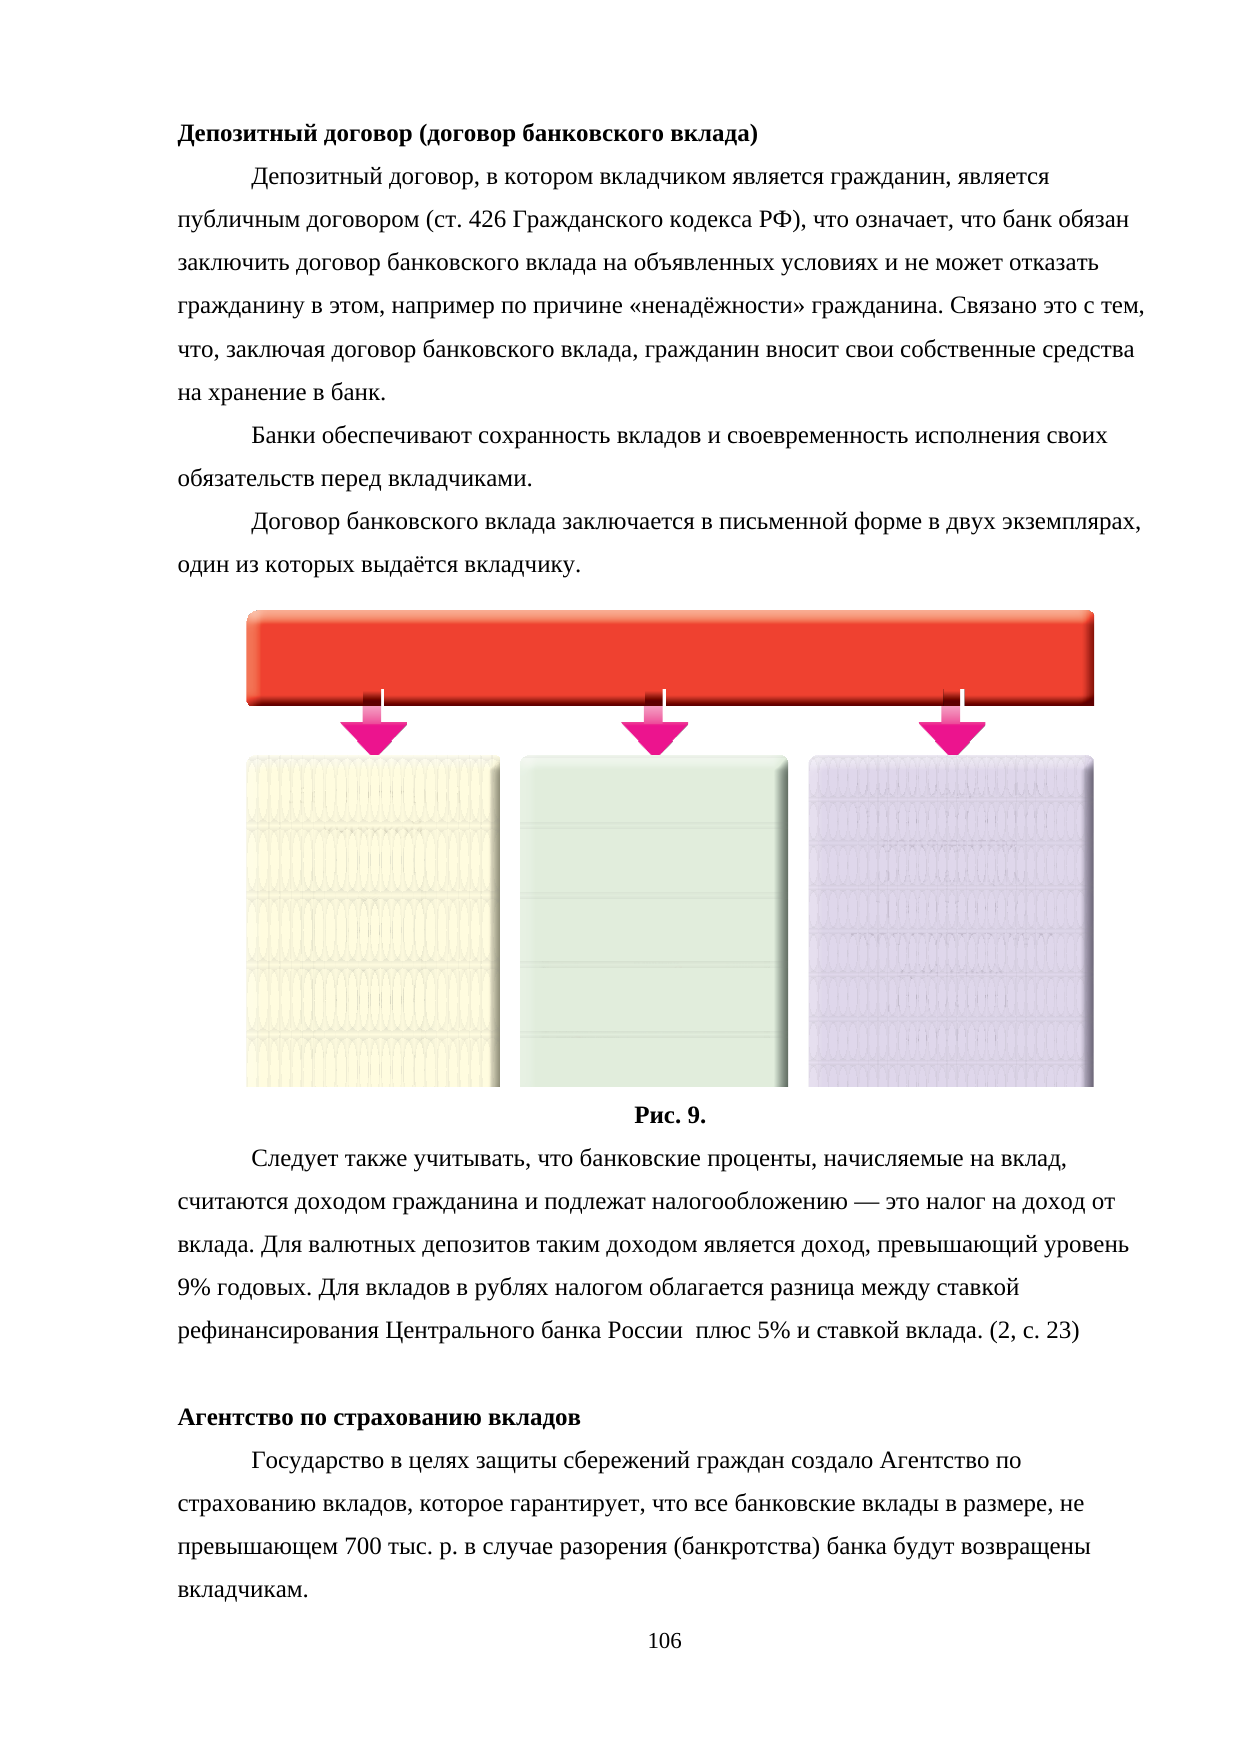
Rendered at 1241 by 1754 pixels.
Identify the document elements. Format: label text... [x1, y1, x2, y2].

text Государство в целях защиты сбережений граждан создало Агентство по страхованию вкладов, которое гарантирует, что все банковские вклады в размере, не превышающем 700 тыс. р. в случае разорения (банкротства) банка будут возвращены вкладчикам. [177, 1445, 1152, 1603]
text Депозитный договор (договор банковского вклада) [177, 118, 1152, 147]
text Рис. 9. [189, 1100, 1152, 1128]
text Следует также учитывать, что банковские проценты, начисляемые на вклад, считаются доходом гражданина и подлежат налогообложению — это налог на доход от вклада. Для валютных депозитов таким доходом является доход, превышающий уровень 9% годовых. Для вкладов в рублях налогом облагается разница между ставкой рефинансирования Центрального банка России плюс 5% и ставкой вклада. (2, с. 23) [177, 1143, 1152, 1344]
picture [246, 610, 1095, 1087]
text Агентство по страхованию вкладов [177, 1402, 1152, 1430]
text Депозитный договор, в котором вкладчиком является гражданин, является публичным договором (ст. 426 Гражданского кодекса РФ), что означает, что банк обязан заключить договор банковского вклада на объявленных условиях и не может отказать гражданину в этом, например по причине «ненадёжности» гражданина. Связано это с тем, что, заключая договор банковского вклада, гражданин вносит свои собственные средства на хранение в банк. [177, 161, 1152, 406]
text Банки обеспечивают сохранность вкладов и своевременность исполнения своих обязательств перед вкладчиками. [177, 420, 1152, 492]
text Договор банковского вклада заключается в письменной форме в двух экземплярах, один из которых выдаётся вкладчику. [177, 506, 1152, 578]
